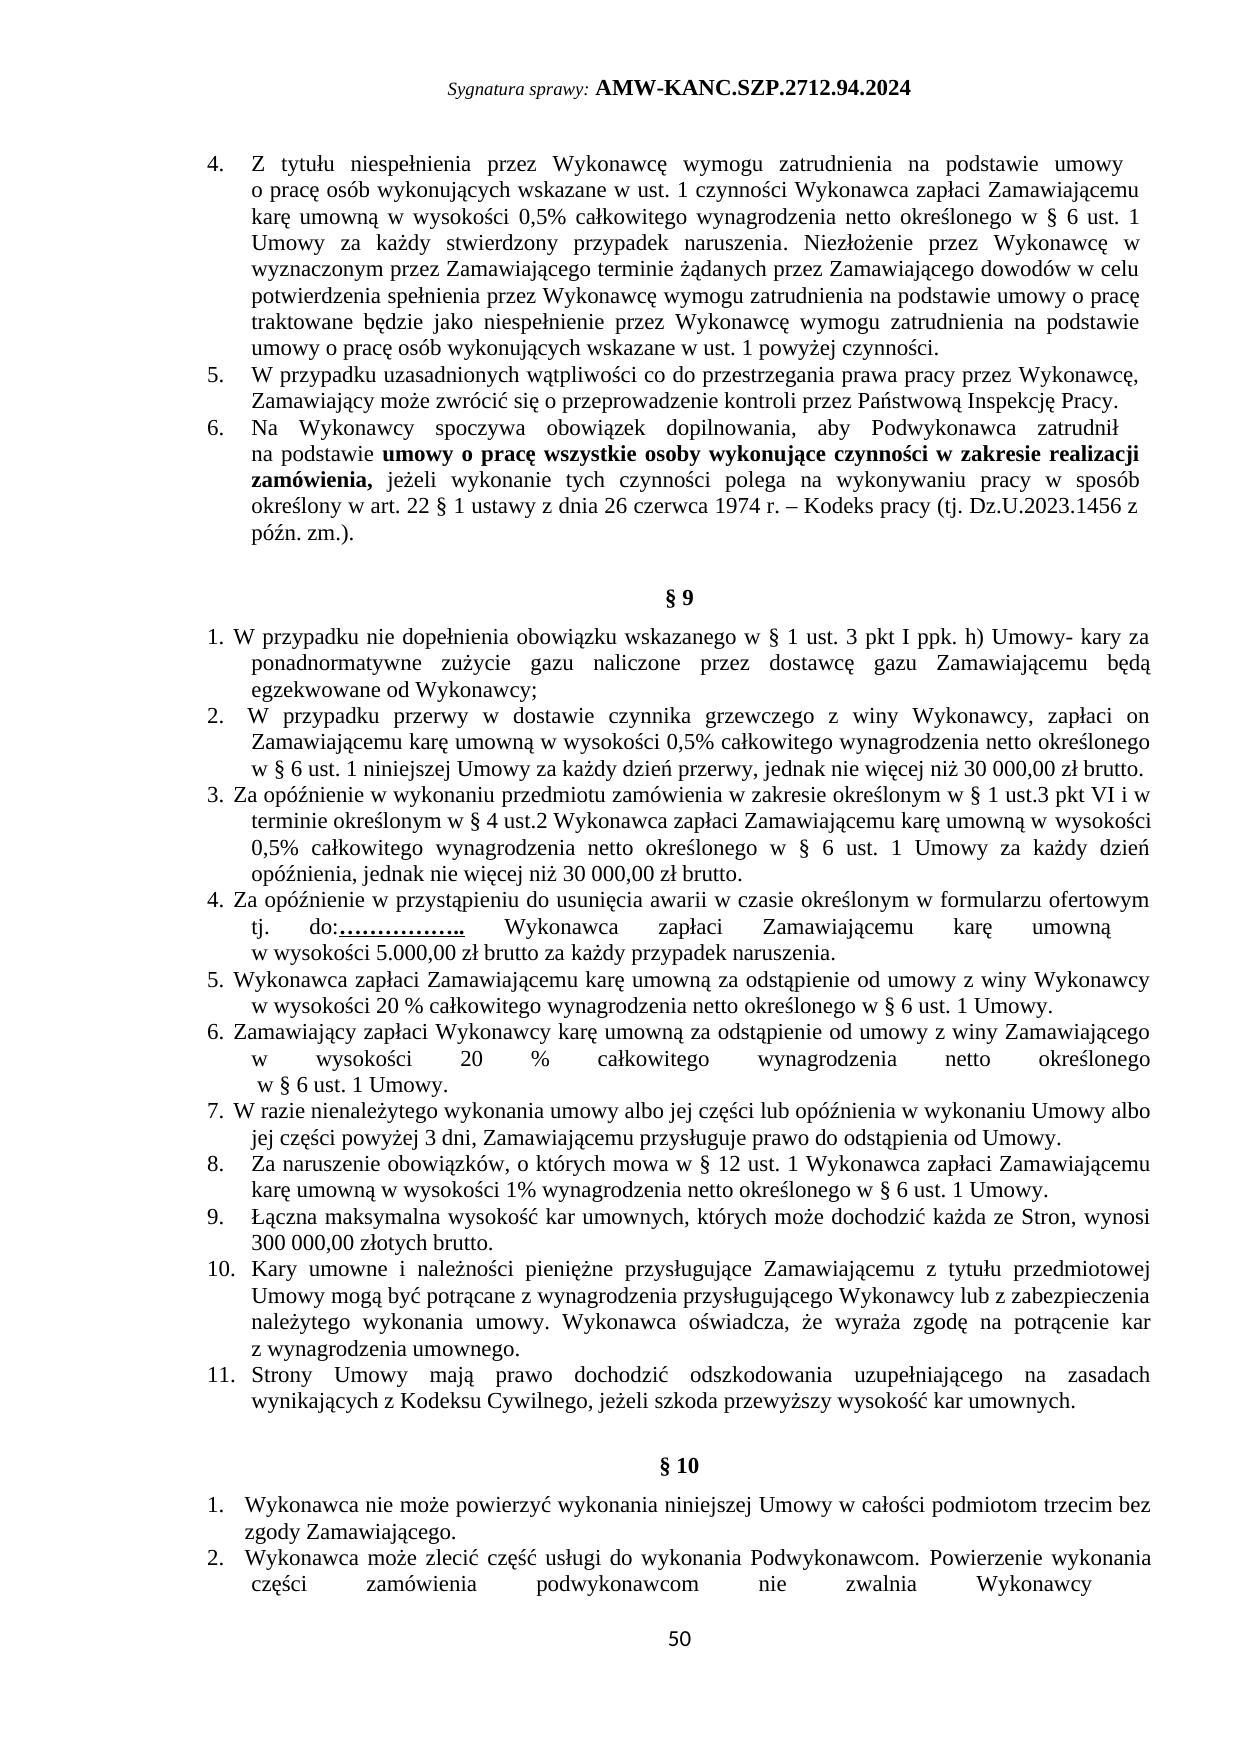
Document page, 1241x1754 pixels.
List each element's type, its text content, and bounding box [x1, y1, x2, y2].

list Strony Umowy mają prawo dochodzić odszkodowania uzupełniającego na zasadach wynikających z Kodeksu Cywilnego, jeżeli szkoda przewyższy wysokość kar umownych. [207, 1361, 1152, 1414]
list Łączna maksymalna wysokość kar umownych, których może dochodzić każda ze Stron, wynosi 300 000,00 złotych brutto. [207, 1203, 1152, 1256]
list Za opóźnienie w przystąpieniu do usunięcia awarii w czasie określonym w formularzu ofertowym tj. do:…………….. Wykonawca zapłaci Zamawiającemu karę umowną w wysokości 5.000,00 zł brutto za każdy przypadek naruszenia. [207, 887, 1152, 966]
text § 9 [207, 584, 1152, 611]
list Wykonawca nie może powierzyć wykonania niniejszej Umowy w całości podmiotom trzecim bez zgody Zamawiającego. [207, 1491, 1152, 1544]
list Zamawiający zapłaci Wykonawcy karę umowną za odstąpienie od umowy z winy Zamawiającego w wysokości 20 % całkowitego wynagrodzenia netto określonego w § 6 ust. 1 Umowy. [207, 1018, 1152, 1097]
list Z tytułu niespełnienia przez Wykonawcę wymogu zatrudnienia na podstawie umowy o pracę osób wykonujących wskazane w ust. 1 czynności Wykonawca zapłaci Zamawiającemu karę umowną w wysokości 0,5% całkowitego wynagrodzenia netto określonego w § 6 ust. 1 Umowy za każdy stwierdzony przypadek naruszenia. Niezłożenie przez Wykonawcę w wyznaczonym przez Zamawiającego terminie żądanych przez Zamawiającego dowodów w celu potwierdzenia spełnienia przez Wykonawcę wymogu zatrudnienia na podstawie umowy o pracę traktowane będzie jako niespełnienie przez Wykonawcę wymogu zatrudnienia na podstawie umowy o pracę osób wykonujących wskazane w ust. 1 powyżej czynności. [207, 150, 1140, 361]
list Za naruszenie obowiązków, o których mowa w § 12 ust. 1 Wykonawca zapłaci Zamawiającemu karę umowną w wysokości 1% wynagrodzenia netto określonego w § 6 ust. 1 Umowy. [207, 1150, 1152, 1203]
list Za opóźnienie w wykonaniu przedmiotu zamówienia w zakresie określonym w § 1 ust.3 pkt VI i w terminie określonym w § 4 ust.2 Wykonawca zapłaci Zamawiającemu karę umowną w wysokości 0,5% całkowitego wynagrodzenia netto określonego w § 6 ust. 1 Umowy za każdy dzień opóźnienia, jednak nie więcej niż 30 000,00 zł brutto. [207, 781, 1152, 887]
list W przypadku uzasadnionych wątpliwości co do przestrzegania prawa pracy przez Wykonawcę, Zamawiający może zwrócić się o przeprowadzenie kontroli przez Państwową Inspekcję Pracy. [207, 361, 1140, 413]
text § 10 [207, 1452, 1152, 1479]
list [207, 1544, 1152, 1597]
list Kary umowne i należności pieniężne przysługujące Zamawiającemu z tytułu przedmiotowej Umowy mogą być potrącane z wynagrodzenia przysługującego Wykonawcy lub z zabezpieczenia należytego wykonania umowy. Wykonawca oświadcza, że wyraża zgodę na potrącenie kar z wynagrodzenia umownego. [207, 1256, 1152, 1361]
list W razie nienależytego wykonania umowy albo jej części lub opóźnienia w wykonaniu Umowy albo jej części powyżej 3 dni, Zamawiającemu przysługuje prawo do odstąpienia od Umowy. [207, 1097, 1152, 1150]
list Na Wykonawcy spoczywa obowiązek dopilnowania, aby Podwykonawca zatrudnił na podstawie umowy o pracę wszystkie osoby wykonujące czynności w zakresie realizacji zamówienia, jeżeli wykonanie tych czynności polega na wykonywaniu pracy w sposób określony w art. 22 § 1 ustawy z dnia 26 czerwca 1974 r. – Kodeks pracy (tj. Dz.U.2023.1456 z późn. zm.). [207, 413, 1140, 545]
list W przypadku przerwy w dostawie czynnika grzewczego z winy Wykonawcy, zapłaci on Zamawiającemu karę umowną w wysokości 0,5% całkowitego wynagrodzenia netto określonego w § 6 ust. 1 niniejszej Umowy za każdy dzień przerwy, jednak nie więcej niż 30 000,00 zł brutto. [207, 702, 1152, 781]
list Wykonawca zapłaci Zamawiającemu karę umowną za odstąpienie od umowy z winy Wykonawcy w wysokości 20 % całkowitego wynagrodzenia netto określonego w § 6 ust. 1 Umowy. [207, 966, 1152, 1018]
list W przypadku nie dopełnienia obowiązku wskazanego w § 1 ust. 3 pkt I ppk. h) Umowy- kary za ponadnormatywne zużycie gazu naliczone przez dostawcę gazu Zamawiającemu będą egzekwowane od Wykonawcy; [207, 623, 1152, 702]
